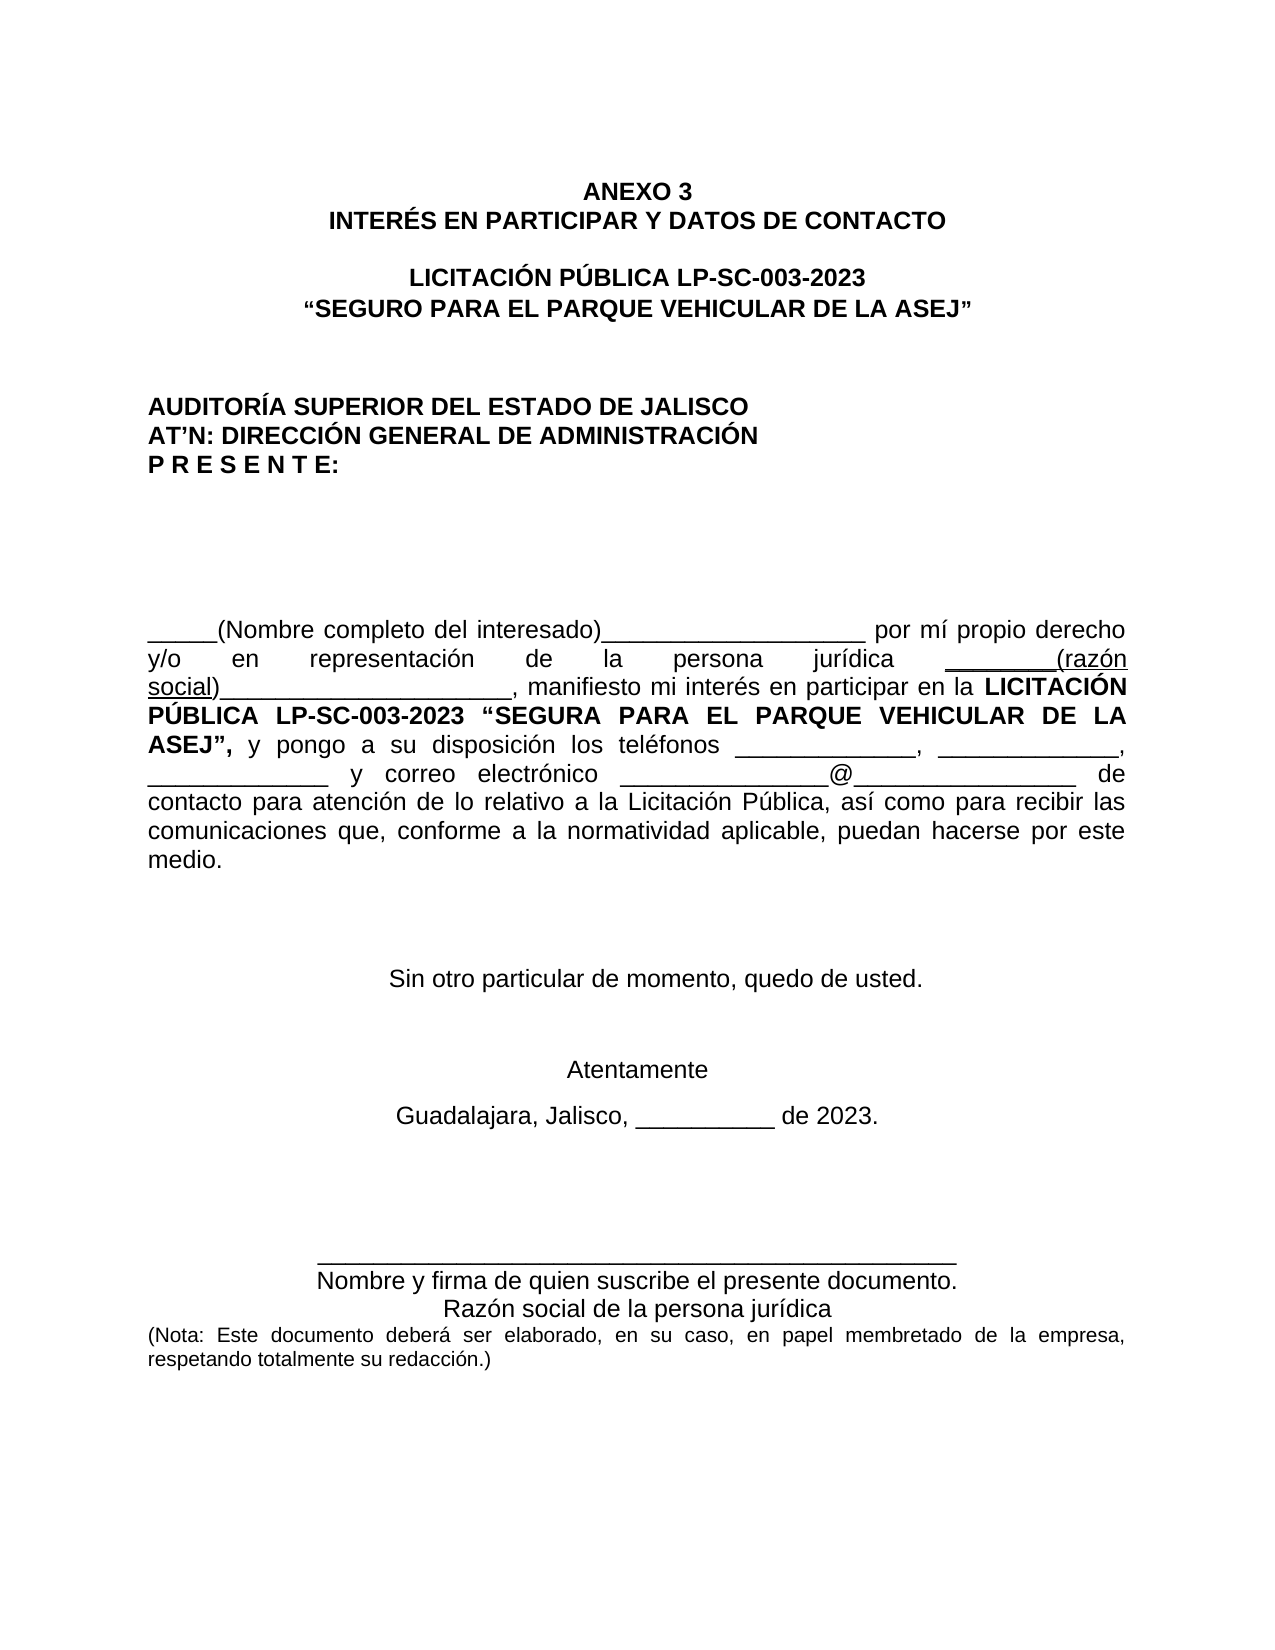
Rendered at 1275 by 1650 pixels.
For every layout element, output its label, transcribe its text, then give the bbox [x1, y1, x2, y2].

text Sin otro particular de momento, quedo de usted. [148, 964, 1127, 993]
text P R E S E N T E: [148, 450, 1127, 479]
text AUDITORÍA SUPERIOR DEL ESTADO DE JALISCO [148, 392, 1127, 421]
text Atentamente [148, 1055, 1127, 1084]
text AT’N: DIRECCIÓN GENERAL DE ADMINISTRACIÓN [148, 421, 1127, 450]
text _____(Nombre completo del interesado)___________________ por mí propio derecho y/o en representación de la persona jurídica ________(razón social)_____________________, manifiesto mi interés en participar en la LICITACIÓN PÚBLICA LP-SC-003-2023 “SEGURA PARA EL PARQUE VEHICULAR DE LA ASEJ”, y pongo a su disposición los teléfonos _____________, _____________, _____________ y correo electrónico _______________@________________ de contacto para atención de lo relativo a la Licitación Pública, así como para recibir las comunicaciones que, conforme a la normatividad aplicable, puedan hacerse por este medio. [148, 615, 1127, 874]
text ANEXO 3 [148, 177, 1127, 206]
text (Nota: Este documento deberá ser elaborado, en su caso, en papel membretado de la empresa, respetando totalmente su redacción.) [148, 1323, 1127, 1371]
text INTERÉS EN PARTICIPAR Y DATOS DE CONTACTO [148, 206, 1127, 235]
text Guadalajara, Jalisco, __________ de 2023. [148, 1101, 1127, 1129]
text LICITACIÓN PÚBLICA LP-SC-003-2023 [148, 263, 1127, 292]
text ______________________________________________ [148, 1237, 1127, 1266]
text Nombre y firma de quien suscribe el presente documento. [148, 1266, 1127, 1294]
text Razón social de la persona jurídica [148, 1294, 1127, 1323]
text “SEGURO PARA EL PARQUE VEHICULAR DE LA ASEJ” [148, 294, 1127, 323]
